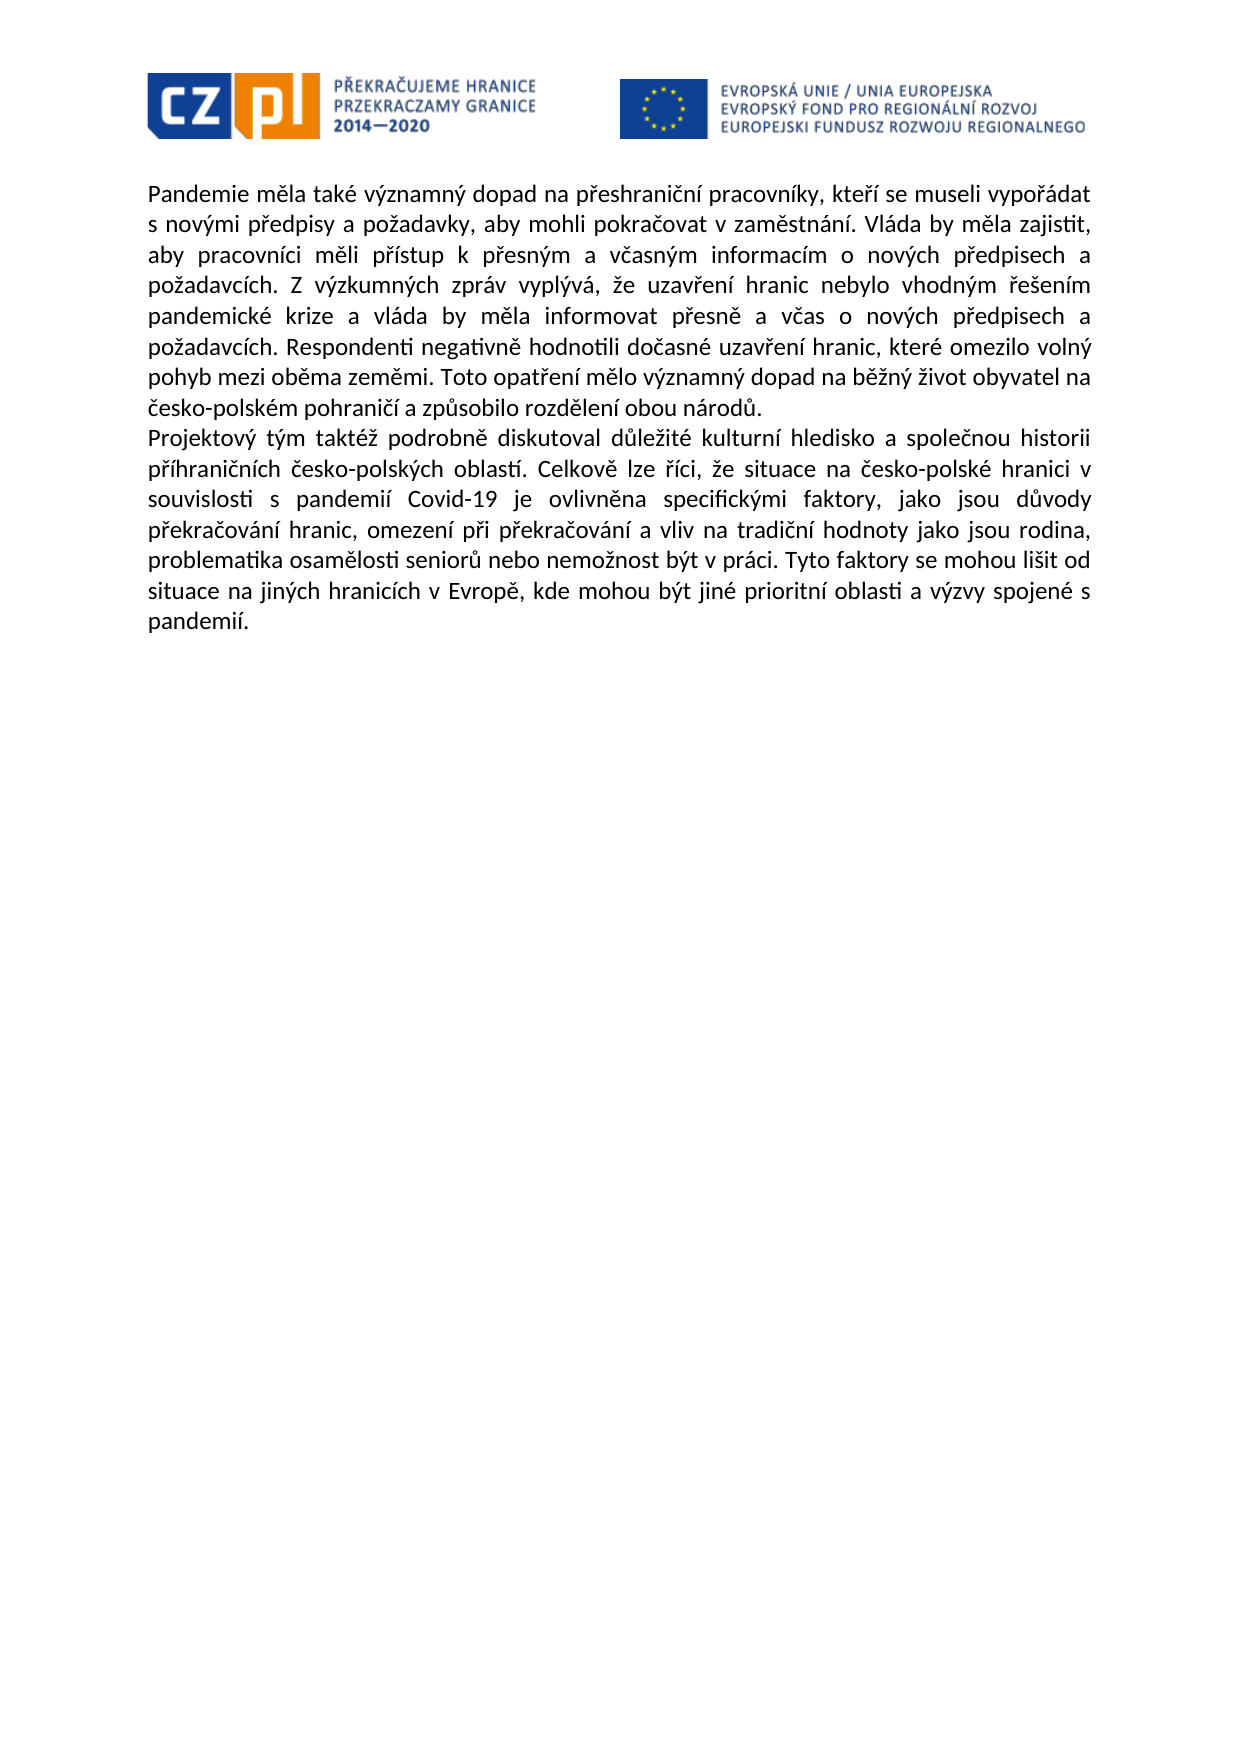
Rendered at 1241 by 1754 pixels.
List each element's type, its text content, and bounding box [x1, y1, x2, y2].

picture [147, 73, 536, 139]
picture [620, 79, 1085, 139]
text Projektový tým taktéž podrobně diskutoval důležité kulturní hledisko a společnou historii příhraničních česko-polských oblastí. Celkově lze říci, že situace na česko-polské hranici v souvislosti s pandemií Covid-19 je ovlivněna specifickými faktory, jako jsou důvody překračování hranic, omezení při překračování a vliv na tradiční hodnoty jako jsou rodina, problematika osamělosti seniorů nebo nemožnost být v práci. Tyto faktory se mohou lišit od situace na jiných hranicích v Evropě, kde mohou být jiné prioritní oblasti a výzvy spojené s pandemií. [148, 422, 1093, 636]
text Pandemie měla také významný dopad na přeshraniční pracovníky, kteří se museli vypořádat s novými předpisy a požadavky, aby mohli pokračovat v zaměstnání. Vláda by měla zajistit, aby pracovníci měli přístup k přesným a včasným informacím o nových předpisech a požadavcích. Z výzkumných zpráv vyplývá, že uzavření hranic nebylo vhodným řešením pandemické krize a vláda by měla informovat přesně a včas o nových předpisech a požadavcích. Respondenti negativně hodnotili dočasné uzavření hranic, které omezilo volný pohyb mezi oběma zeměmi. Toto opatření mělo významný dopad na běžný život obyvatel na česko-polském pohraničí a způsobilo rozdělení obou národů. [148, 178, 1093, 422]
